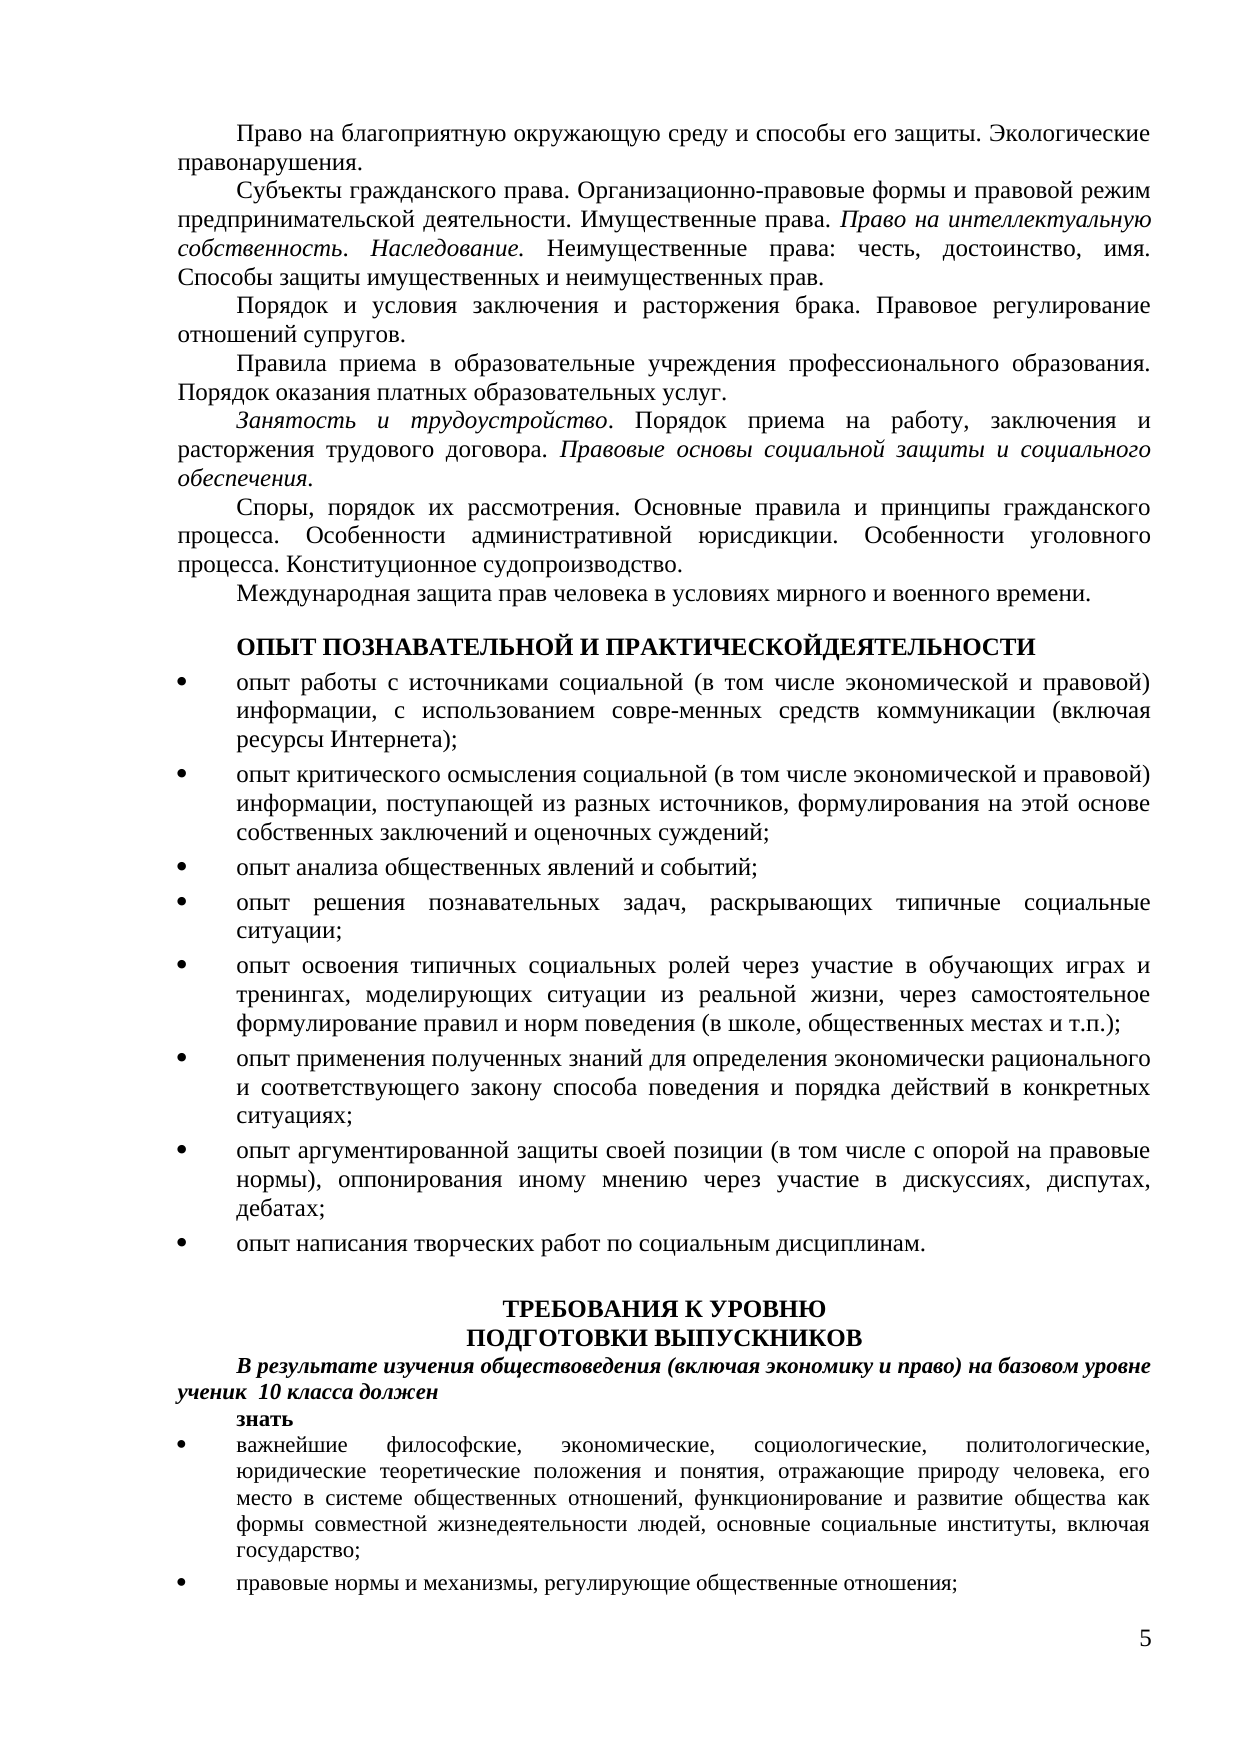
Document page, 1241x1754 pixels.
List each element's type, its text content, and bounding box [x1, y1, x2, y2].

list опыт написания творческих работ по социальным дисциплинам. [177, 1228, 1152, 1257]
text Опыт познавательной и практическойдеятельности [236, 632, 1152, 661]
text Занятость и трудоустройство. Порядок приема на работу, заключения и расторжения трудового договора. Правовые основы социальной защиты и социального обеспечения. [177, 406, 1152, 492]
list правовые нормы и механизмы, регулирующие общественные отношения; [177, 1569, 1152, 1595]
text знать [177, 1404, 1152, 1431]
list опыт применения полученных знаний для определения экономически рационального и соответствующего закону способа поведения и порядка действий в конкретных ситуациях; [177, 1043, 1152, 1129]
text Право на благоприятную окружающую среду и способы его защиты. Экологические правонарушения. [177, 118, 1152, 176]
list опыт освоения типичных социальных ролей через участие в обучающих играх и тренингах, моделирующих ситуации из реальной жизни, через самостоятельное формулирование правил и норм поведения (в школе, общественных местах и т.п.); [177, 951, 1152, 1037]
text Субъекты гражданского права. Организационно-правовые формы и правовой режим предпринимательской деятельности. Имущественные права. Право на интеллектуальную собственность. Наследование. Неимущественные права: честь, достоинство, имя. Способы защиты имущественных и неимущественных прав. [177, 176, 1152, 291]
text В результате изучения обществоведения (включая экономику и право) на базовом уровне ученик 10 класса должен [177, 1352, 1152, 1404]
list опыт решения познавательных задач, раскрывающих типичные социальные ситуации; [177, 887, 1152, 944]
list опыт критического осмысления социальной (в том числе экономической и правовой) информации, поступающей из разных источников, формулирования на этой основе собственных заключений и оценочных суждений; [177, 759, 1152, 846]
text Споры, порядок их рассмотрения. Основные правила и принципы гражданского процесса. Особенности административной юрисдикции. Особенности уголовного процесса. Конституционное судопроизводство. [177, 492, 1152, 578]
list опыт работы с источниками социальной (в том числе экономической и правовой) информации, с использованием совре-менных средств коммуникации (включая ресурсы Интернета); [177, 667, 1152, 753]
list опыт анализа общественных явлений и событий; [177, 852, 1152, 881]
subtitle ТРЕБОВАНИЯ К УРОВНЮ ПОДГОТОВКИ ВЫПУСКНИКОВ [177, 1294, 1152, 1352]
list важнейшие философские, экономические, социологические, политологические, юридические теоретические положения и понятия, отражающие природу человека, его место в системе общественных отношений, функционирование и развитие общества как формы совместной жизнедеятельности людей, основные социальные институты, включая государство; [177, 1431, 1152, 1563]
text Правила приема в образовательные учреждения профессионального образования. Порядок оказания платных образовательных услуг. [177, 348, 1152, 406]
list опыт аргументированной защиты своей позиции (в том числе с опорой на правовые нормы), оппонирования иному мнению через участие в дискуссиях, диспутах, дебатах; [177, 1136, 1152, 1222]
text Международная защита прав человека в условиях мирного и военного времени. [177, 578, 1152, 607]
text Порядок и условия заключения и расторжения брака. Правовое регулирование отношений супругов. [177, 291, 1152, 348]
